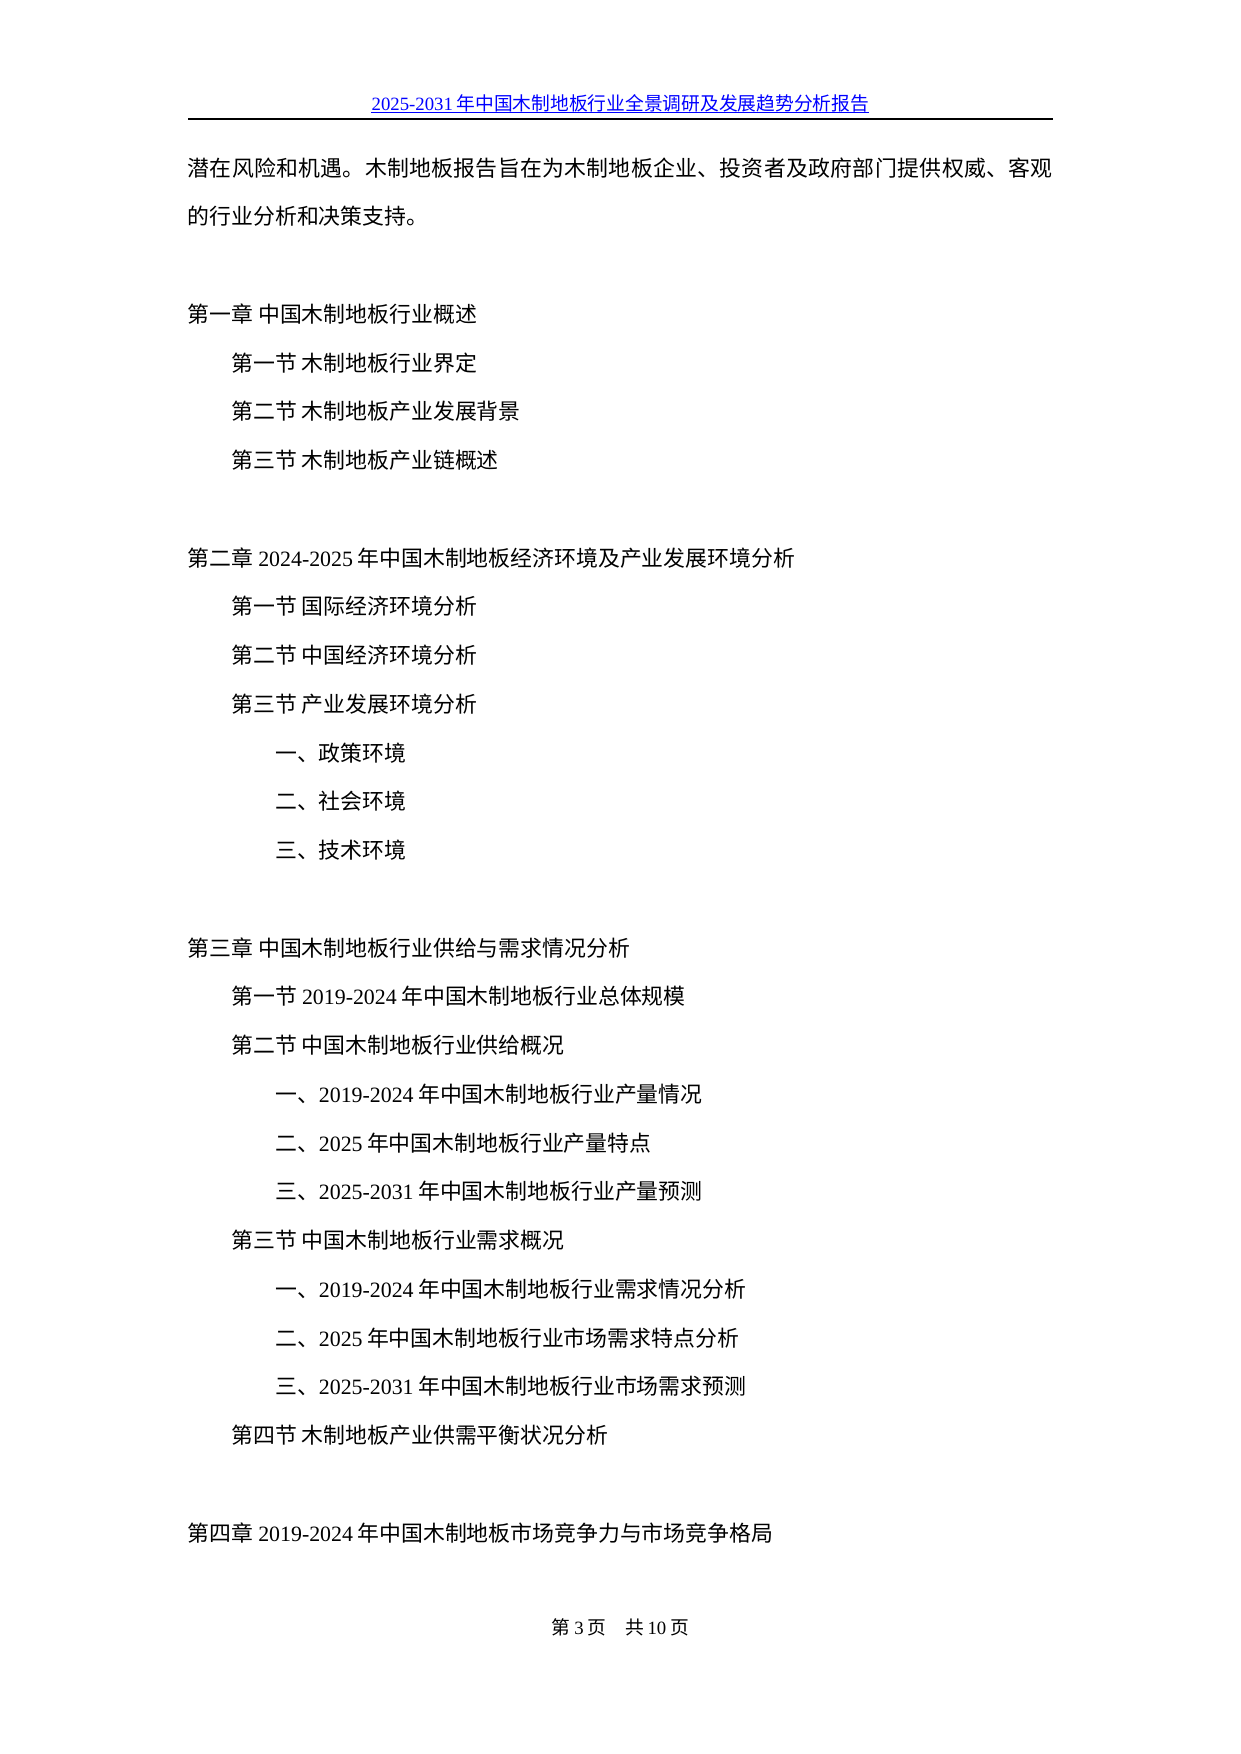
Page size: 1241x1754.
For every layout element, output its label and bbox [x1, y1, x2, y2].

text [187, 150, 1053, 1548]
